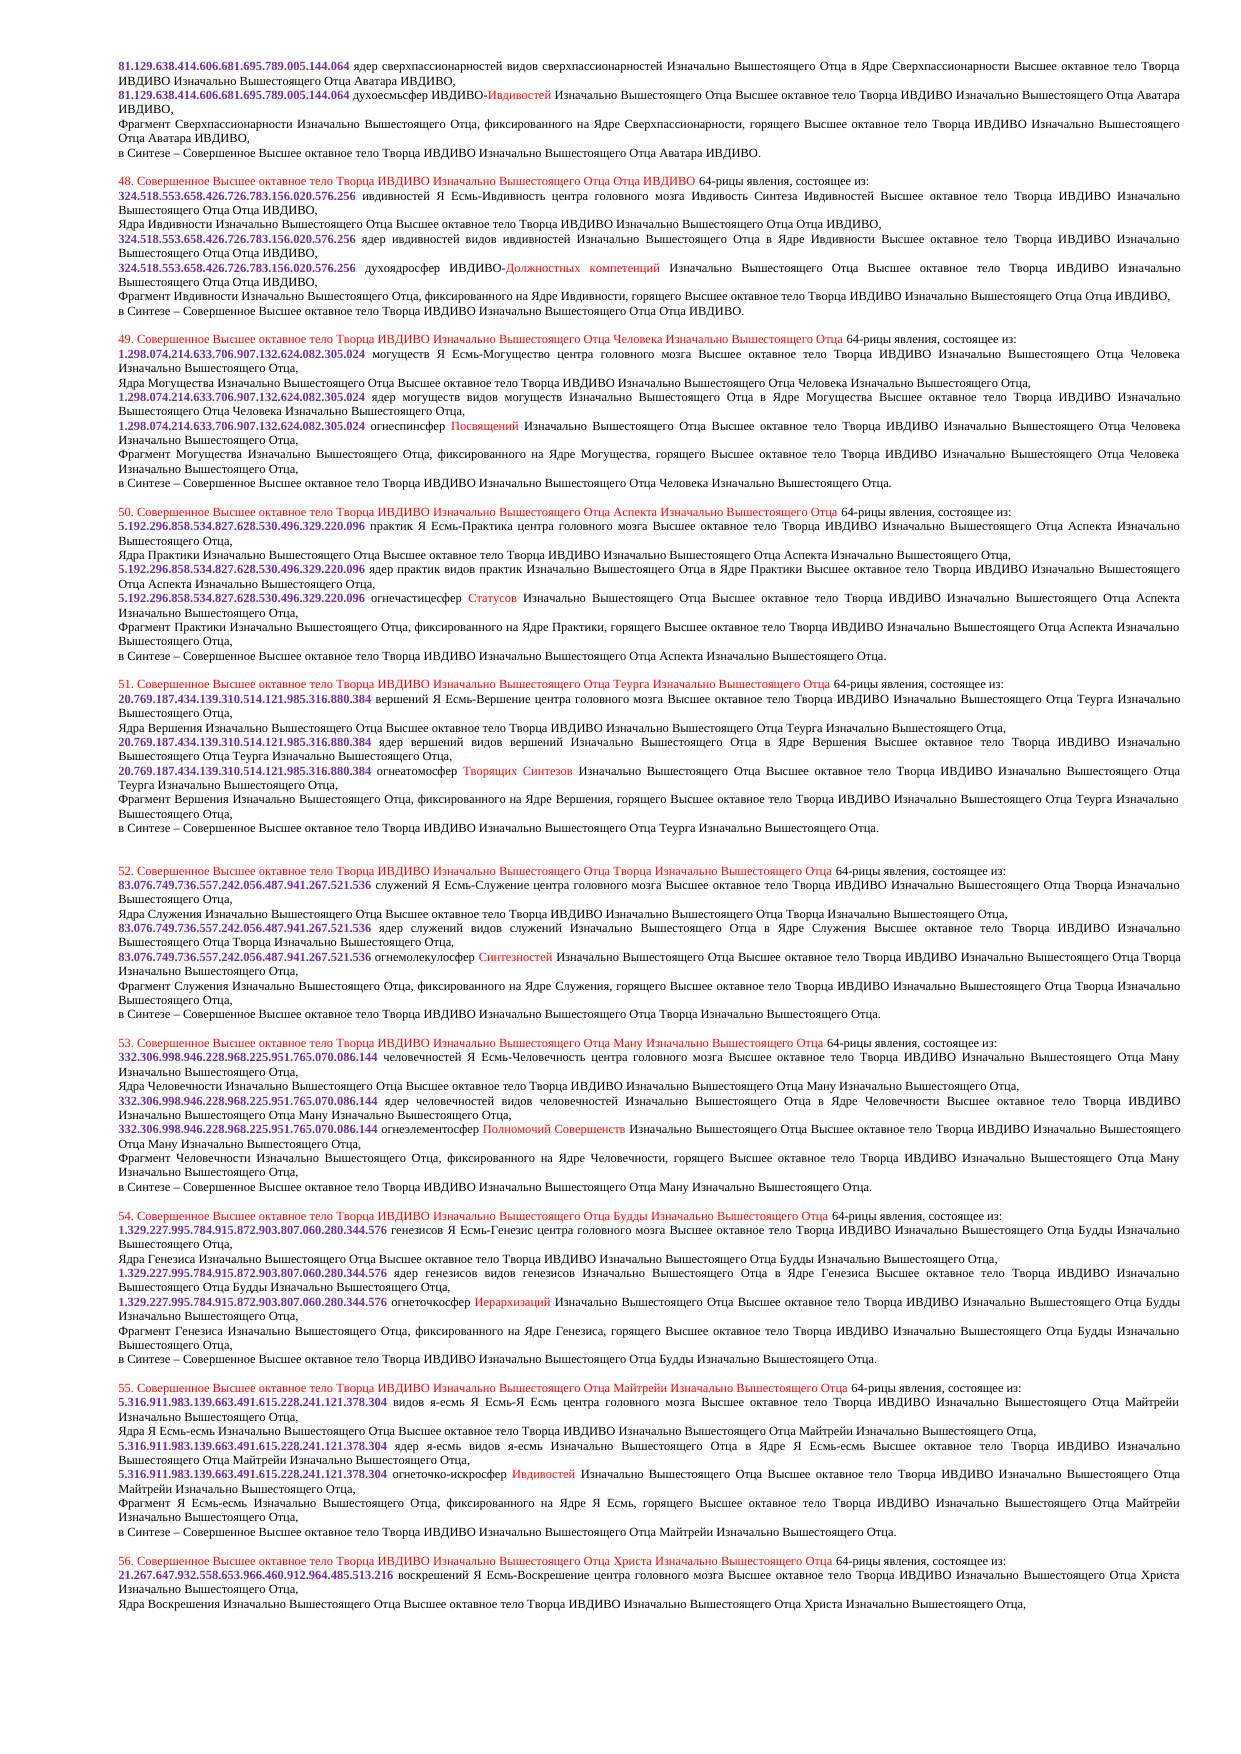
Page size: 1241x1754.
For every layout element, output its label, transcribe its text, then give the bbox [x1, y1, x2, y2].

text 324.518.553.658.426.726.783.156.020.576.256 духоядросфер ИВДИВО-Должностных компетенций Изначально Вышестоящего Отца Высшее октавное тело Творца ИВДИВО Изначально Вышестоящего Отца Отца ИВДИВО, [118, 260, 1181, 289]
text 52. Совершенное Высшее октавное тело Творца ИВДИВО Изначально Вышестоящего Отца Творца Изначально Вышестоящего Отца 64-рицы явления, состоящее из: [118, 863, 1181, 878]
text 56. Совершенное Высшее октавное тело Творца ИВДИВО Изначально Вышестоящего Отца Христа Изначально Вышестоящего Отца 64-рицы явления, состоящее из: [118, 1553, 1181, 1568]
text 332.306.998.946.228.968.225.951.765.070.086.144 огнеэлементосфер Полномочий Совершенств Изначально Вышестоящего Отца Высшее октавное тело Творца ИВДИВО Изначально Вышестоящего Отца Ману Изначально Вышестоящего Отца, [118, 1122, 1181, 1151]
text Фрагмент Сверхпассионарности Изначально Вышестоящего Отца, фиксированного на Ядре Сверхпассионарности, горящего Высшее октавное тело Творца ИВДИВО Изначально Вышестоящего Отца Аватара ИВДИВО, [118, 117, 1181, 145]
text Ядра Практики Изначально Вышестоящего Отца Высшее октавное тело Творца ИВДИВО Изначально Вышестоящего Отца Аспекта Изначально Вышестоящего Отца, [118, 548, 1181, 562]
text 324.518.553.658.426.726.783.156.020.576.256 ивдивностей Я Есмь-Ивдивность центра головного мозга Ивдивость Синтеза Ивдивностей Высшее октавное тело Творца ИВДИВО Изначально Вышестоящего Отца Отца ИВДИВО, [118, 188, 1181, 217]
text 1.298.074.214.633.706.907.132.624.082.305.024 могуществ Я Есмь-Могущество центра головного мозга Высшее октавное тело Творца ИВДИВО Изначально Вышестоящего Отца Человека Изначально Вышестоящего Отца, [118, 347, 1181, 375]
text 5.192.296.858.534.827.628.530.496.329.220.096 практик Я Есмь-Практика центра головного мозга Высшее октавное тело Творца ИВДИВО Изначально Вышестоящего Отца Аспекта Изначально Вышестоящего Отца, [118, 519, 1181, 548]
text в Синтезе – Совершенное Высшее октавное тело Творца ИВДИВО Изначально Вышестоящего Отца Майтрейи Изначально Вышестоящего Отца. [118, 1524, 1181, 1539]
text Фрагмент Генезиса Изначально Вышестоящего Отца, фиксированного на Ядре Генезиса, горящего Высшее октавное тело Творца ИВДИВО Изначально Вышестоящего Отца Будды Изначально Вышестоящего Отца, [118, 1323, 1181, 1352]
text 50. Совершенное Высшее октавное тело Творца ИВДИВО Изначально Вышестоящего Отца Аспекта Изначально Вышестоящего Отца 64-рицы явления, состоящее из: [118, 505, 1181, 519]
text в Синтезе – Совершенное Высшее октавное тело Творца ИВДИВО Изначально Вышестоящего Отца Ману Изначально Вышестоящего Отца. [118, 1179, 1181, 1194]
text 48. Совершенное Высшее октавное тело Творца ИВДИВО Изначально Вышестоящего Отца Отца ИВДИВО 64-рицы явления, состоящее из: [118, 174, 1181, 188]
text в Синтезе – Совершенное Высшее октавное тело Творца ИВДИВО Изначально Вышестоящего Отца Теурга Изначально Вышестоящего Отца. [118, 821, 1181, 835]
text Фрагмент Я Есмь-есмь Изначально Вышестоящего Отца, фиксированного на Ядре Я Есмь, горящего Высшее октавное тело Творца ИВДИВО Изначально Вышестоящего Отца Майтрейи Изначально Вышестоящего Отца, [118, 1496, 1181, 1524]
text 332.306.998.946.228.968.225.951.765.070.086.144 ядер человечностей видов человечностей Изначально Вышестоящего Отца в Ядре Человечности Высшее октавное тело Творца ИВДИВО Изначально Вышестоящего Отца Ману Изначально Вышестоящего Отца, [118, 1093, 1181, 1122]
text Ядра Воскрешения Изначально Вышестоящего Отца Высшее октавное тело Творца ИВДИВО Изначально Вышестоящего Отца Христа Изначально Вышестоящего Отца, [118, 1596, 1181, 1611]
text 53. Совершенное Высшее октавное тело Творца ИВДИВО Изначально Вышестоящего Отца Ману Изначально Вышестоящего Отца 64-рицы явления, состоящее из: [118, 1036, 1181, 1050]
text Ядра Я Есмь-есмь Изначально Вышестоящего Отца Высшее октавное тело Творца ИВДИВО Изначально Вышестоящего Отца Майтрейи Изначально Вышестоящего Отца, [118, 1424, 1181, 1438]
text 83.076.749.736.557.242.056.487.941.267.521.536 служений Я Есмь-Служение центра головного мозга Высшее октавное тело Творца ИВДИВО Изначально Вышестоящего Отца Творца Изначально Вышестоящего Отца, [118, 878, 1181, 906]
text 1.298.074.214.633.706.907.132.624.082.305.024 огнеспинсфер Посвящений Изначально Вышестоящего Отца Высшее октавное тело Творца ИВДИВО Изначально Вышестоящего Отца Человека Изначально Вышестоящего Отца, [118, 418, 1181, 447]
text 55. Совершенное Высшее октавное тело Творца ИВДИВО Изначально Вышестоящего Отца Майтрейи Изначально Вышестоящего Отца 64-рицы явления, состоящее из: [118, 1381, 1181, 1395]
text 21.267.647.932.558.653.966.460.912.964.485.513.216 воскрешений Я Есмь-Воскрешение центра головного мозга Высшее октавное тело Творца ИВДИВО Изначально Вышестоящего Отца Христа Изначально Вышестоящего Отца, [118, 1568, 1181, 1596]
text в Синтезе – Совершенное Высшее октавное тело Творца ИВДИВО Изначально Вышестоящего Отца Будды Изначально Вышестоящего Отца. [118, 1352, 1181, 1366]
text в Синтезе – Совершенное Высшее октавное тело Творца ИВДИВО Изначально Вышестоящего Отца Аватара ИВДИВО. [118, 145, 1181, 160]
text 5.316.911.983.139.663.491.615.228.241.121.378.304 ядер я-есмь видов я-есмь Изначально Вышестоящего Отца в Ядре Я Есмь-есмь Высшее октавное тело Творца ИВДИВО Изначально Вышестоящего Отца Майтрейи Изначально Вышестоящего Отца, [118, 1438, 1181, 1467]
text 20.769.187.434.139.310.514.121.985.316.880.384 огнеатомосфер Творящих Синтезов Изначально Вышестоящего Отца Высшее октавное тело Творца ИВДИВО Изначально Вышестоящего Отца Теурга Изначально Вышестоящего Отца, [118, 763, 1181, 792]
text в Синтезе – Совершенное Высшее октавное тело Творца ИВДИВО Изначально Вышестоящего Отца Отца ИВДИВО. [118, 303, 1181, 318]
text 1.329.227.995.784.915.872.903.807.060.280.344.576 генезисов Я Есмь-Генезис центра головного мозга Высшее октавное тело Творца ИВДИВО Изначально Вышестоящего Отца Будды Изначально Вышестоящего Отца, [118, 1223, 1181, 1251]
text 83.076.749.736.557.242.056.487.941.267.521.536 ядер служений видов служений Изначально Вышестоящего Отца в Ядре Служения Высшее октавное тело Творца ИВДИВО Изначально Вышестоящего Отца Творца Изначально Вышестоящего Отца, [118, 921, 1181, 949]
text в Синтезе – Совершенное Высшее октавное тело Творца ИВДИВО Изначально Вышестоящего Отца Аспекта Изначально Вышестоящего Отца. [118, 648, 1181, 663]
text 1.298.074.214.633.706.907.132.624.082.305.024 ядер могуществ видов могуществ Изначально Вышестоящего Отца в Ядре Могущества Высшее октавное тело Творца ИВДИВО Изначально Вышестоящего Отца Человека Изначально Вышестоящего Отца, [118, 390, 1181, 418]
text в Синтезе – Совершенное Высшее октавное тело Творца ИВДИВО Изначально Вышестоящего Отца Творца Изначально Вышестоящего Отца. [118, 1007, 1181, 1021]
text 81.129.638.414.606.681.695.789.005.144.064 духоесмьсфер ИВДИВО-Ивдивостей Изначально Вышестоящего Отца Высшее октавное тело Творца ИВДИВО Изначально Вышестоящего Отца Аватара ИВДИВО, [118, 88, 1181, 117]
text Фрагмент Вершения Изначально Вышестоящего Отца, фиксированного на Ядре Вершения, горящего Высшее октавное тело Творца ИВДИВО Изначально Вышестоящего Отца Теурга Изначально Вышестоящего Отца, [118, 792, 1181, 821]
text Фрагмент Ивдивности Изначально Вышестоящего Отца, фиксированного на Ядре Ивдивности, горящего Высшее октавное тело Творца ИВДИВО Изначально Вышестоящего Отца Отца ИВДИВО, [118, 289, 1181, 303]
text Фрагмент Человечности Изначально Вышестоящего Отца, фиксированного на Ядре Человечности, горящего Высшее октавное тело Творца ИВДИВО Изначально Вышестоящего Отца Ману Изначально Вышестоящего Отца, [118, 1151, 1181, 1179]
text 20.769.187.434.139.310.514.121.985.316.880.384 ядер вершений видов вершений Изначально Вышестоящего Отца в Ядре Вершения Высшее октавное тело Творца ИВДИВО Изначально Вышестоящего Отца Теурга Изначально Вышестоящего Отца, [118, 735, 1181, 763]
text 5.192.296.858.534.827.628.530.496.329.220.096 огнечастицесфер Статусов Изначально Вышестоящего Отца Высшее октавное тело Творца ИВДИВО Изначально Вышестоящего Отца Аспекта Изначально Вышестоящего Отца, [118, 591, 1181, 620]
text Ядра Генезиса Изначально Вышестоящего Отца Высшее октавное тело Творца ИВДИВО Изначально Вышестоящего Отца Будды Изначально Вышестоящего Отца, [118, 1251, 1181, 1266]
text Ядра Служения Изначально Вышестоящего Отца Высшее октавное тело Творца ИВДИВО Изначально Вышестоящего Отца Творца Изначально Вышестоящего Отца, [118, 906, 1181, 921]
text 54. Совершенное Высшее октавное тело Творца ИВДИВО Изначально Вышестоящего Отца Будды Изначально Вышестоящего Отца 64-рицы явления, состоящее из: [118, 1208, 1181, 1223]
text 5.316.911.983.139.663.491.615.228.241.121.378.304 видов я-есмь Я Есмь-Я Есмь центра головного мозга Высшее октавное тело Творца ИВДИВО Изначально Вышестоящего Отца Майтрейи Изначально Вышестоящего Отца, [118, 1395, 1181, 1424]
text в Синтезе – Совершенное Высшее октавное тело Творца ИВДИВО Изначально Вышестоящего Отца Человека Изначально Вышестоящего Отца. [118, 476, 1181, 490]
text Фрагмент Служения Изначально Вышестоящего Отца, фиксированного на Ядре Служения, горящего Высшее октавное тело Творца ИВДИВО Изначально Вышестоящего Отца Творца Изначально Вышестоящего Отца, [118, 978, 1181, 1007]
text 1.329.227.995.784.915.872.903.807.060.280.344.576 огнеточкосфер Иерархизаций Изначально Вышестоящего Отца Высшее октавное тело Творца ИВДИВО Изначально Вышестоящего Отца Будды Изначально Вышестоящего Отца, [118, 1294, 1181, 1323]
text Фрагмент Могущества Изначально Вышестоящего Отца, фиксированного на Ядре Могущества, горящего Высшее октавное тело Творца ИВДИВО Изначально Вышестоящего Отца Человека Изначально Вышестоящего Отца, [118, 447, 1181, 476]
text 5.316.911.983.139.663.491.615.228.241.121.378.304 огнеточко-искросфер Ивдивостей Изначально Вышестоящего Отца Высшее октавное тело Творца ИВДИВО Изначально Вышестоящего Отца Майтрейи Изначально Вышестоящего Отца, [118, 1467, 1181, 1496]
text Ядра Ивдивности Изначально Вышестоящего Отца Высшее октавное тело Творца ИВДИВО Изначально Вышестоящего Отца Отца ИВДИВО, [118, 217, 1181, 232]
text 83.076.749.736.557.242.056.487.941.267.521.536 огнемолекулосфер Синтезностей Изначально Вышестоящего Отца Высшее октавное тело Творца ИВДИВО Изначально Вышестоящего Отца Творца Изначально Вышестоящего Отца, [118, 949, 1181, 978]
text 20.769.187.434.139.310.514.121.985.316.880.384 вершений Я Есмь-Вершение центра головного мозга Высшее октавное тело Творца ИВДИВО Изначально Вышестоящего Отца Теурга Изначально Вышестоящего Отца, [118, 692, 1181, 720]
text 5.192.296.858.534.827.628.530.496.329.220.096 ядер практик видов практик Изначально Вышестоящего Отца в Ядре Практики Высшее октавное тело Творца ИВДИВО Изначально Вышестоящего Отца Аспекта Изначально Вышестоящего Отца, [118, 562, 1181, 591]
text 332.306.998.946.228.968.225.951.765.070.086.144 человечностей Я Есмь-Человечность центра головного мозга Высшее октавное тело Творца ИВДИВО Изначально Вышестоящего Отца Ману Изначально Вышестоящего Отца, [118, 1050, 1181, 1079]
text 81.129.638.414.606.681.695.789.005.144.064 ядер сверхпассионарностей видов сверхпассионарностей Изначально Вышестоящего Отца в Ядре Сверхпассионарности Высшее октавное тело Творца ИВДИВО Изначально Вышестоящего Отца Аватара ИВДИВО, [118, 59, 1181, 88]
text Фрагмент Практики Изначально Вышестоящего Отца, фиксированного на Ядре Практики, горящего Высшее октавное тело Творца ИВДИВО Изначально Вышестоящего Отца Аспекта Изначально Вышестоящего Отца, [118, 620, 1181, 648]
text 51. Совершенное Высшее октавное тело Творца ИВДИВО Изначально Вышестоящего Отца Теурга Изначально Вышестоящего Отца 64-рицы явления, состоящее из: [118, 677, 1181, 692]
text 1.329.227.995.784.915.872.903.807.060.280.344.576 ядер генезисов видов генезисов Изначально Вышестоящего Отца в Ядре Генезиса Высшее октавное тело Творца ИВДИВО Изначально Вышестоящего Отца Будды Изначально Вышестоящего Отца, [118, 1266, 1181, 1294]
text Ядра Могущества Изначально Вышестоящего Отца Высшее октавное тело Творца ИВДИВО Изначально Вышестоящего Отца Человека Изначально Вышестоящего Отца, [118, 375, 1181, 390]
text Ядра Человечности Изначально Вышестоящего Отца Высшее октавное тело Творца ИВДИВО Изначально Вышестоящего Отца Ману Изначально Вышестоящего Отца, [118, 1079, 1181, 1093]
text 49. Совершенное Высшее октавное тело Творца ИВДИВО Изначально Вышестоящего Отца Человека Изначально Вышестоящего Отца 64-рицы явления, состоящее из: [118, 332, 1181, 347]
text Ядра Вершения Изначально Вышестоящего Отца Высшее октавное тело Творца ИВДИВО Изначально Вышестоящего Отца Теурга Изначально Вышестоящего Отца, [118, 720, 1181, 735]
text 324.518.553.658.426.726.783.156.020.576.256 ядер ивдивностей видов ивдивностей Изначально Вышестоящего Отца в Ядре Ивдивности Высшее октавное тело Творца ИВДИВО Изначально Вышестоящего Отца Отца ИВДИВО, [118, 232, 1181, 260]
